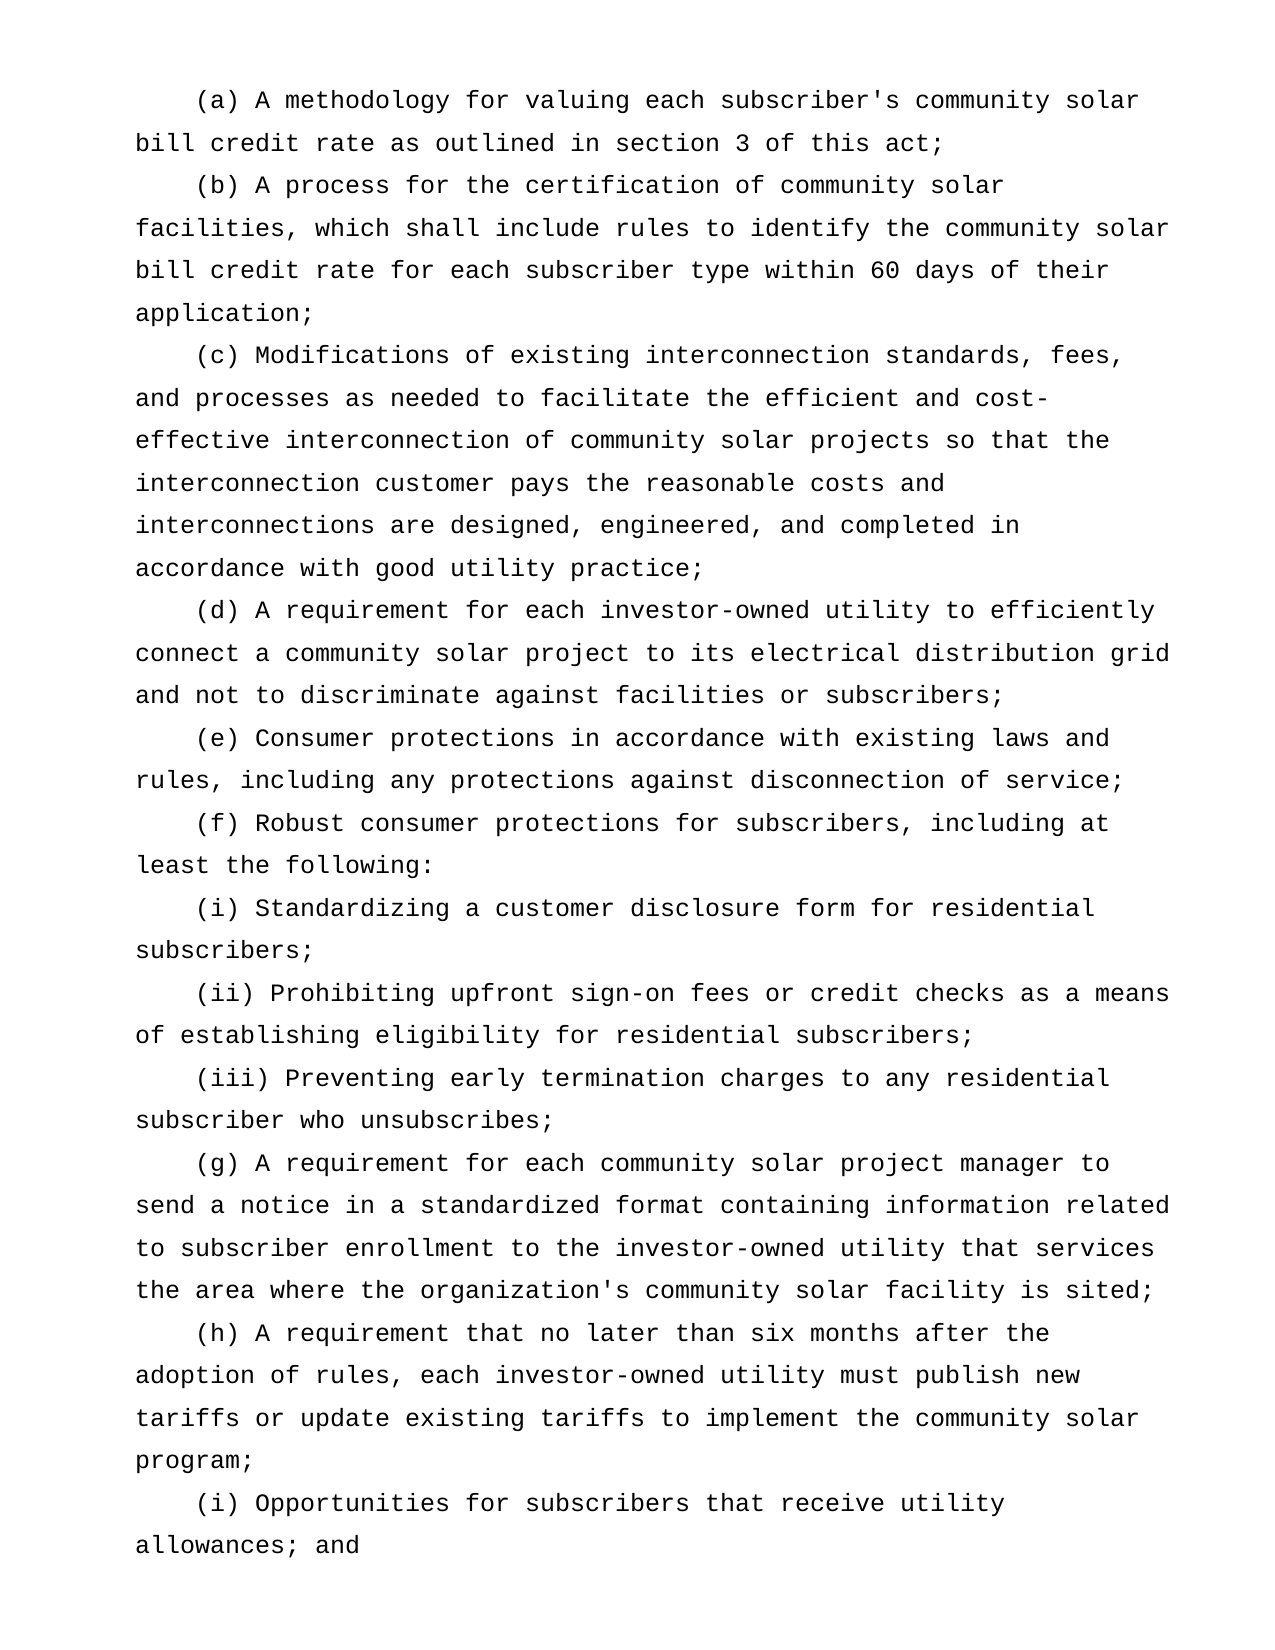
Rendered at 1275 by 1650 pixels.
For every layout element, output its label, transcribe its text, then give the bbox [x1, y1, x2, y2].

text (d) A requirement for each investor-owned utility to efficiently connect a community solar project to its electrical distribution grid and not to discriminate against facilities or subscribers; [135, 585, 1170, 712]
text (a) A methodology for valuing each subscriber's community solar bill credit rate as outlined in section 3 of this act; [135, 75, 1170, 160]
text (iii) Preventing early termination charges to any residential subscriber who unsubscribes; [135, 1052, 1170, 1137]
text (i) Opportunities for subscribers that receive utility allowances; and [135, 1477, 1170, 1562]
text (i) Standardizing a customer disclosure form for residential subscribers; [135, 882, 1170, 967]
text (b) A process for the certification of community solar facilities, which shall include rules to identify the community solar bill credit rate for each subscriber type within 60 days of their application; [135, 160, 1170, 330]
text (h) A requirement that no later than six months after the adoption of rules, each investor-owned utility must publish new tariffs or update existing tariffs to implement the community solar program; [135, 1307, 1170, 1477]
text (ii) Prohibiting upfront sign-on fees or credit checks as a means of establishing eligibility for residential subscribers; [135, 967, 1170, 1052]
text (f) Robust consumer protections for subscribers, including at least the following: [135, 797, 1170, 882]
text (c) Modifications of existing interconnection standards, fees, and processes as needed to facilitate the efficient and cost-effective interconnection of community solar projects so that the interconnection customer pays the reasonable costs and interconnections are designed, engineered, and completed in accordance with good utility practice; [135, 330, 1170, 585]
text (e) Consumer protections in accordance with existing laws and rules, including any protections against disconnection of service; [135, 712, 1170, 797]
text (g) A requirement for each community solar project manager to send a notice in a standardized format containing information related to subscriber enrollment to the investor-owned utility that services the area where the organization's community solar facility is sited; [135, 1137, 1170, 1307]
